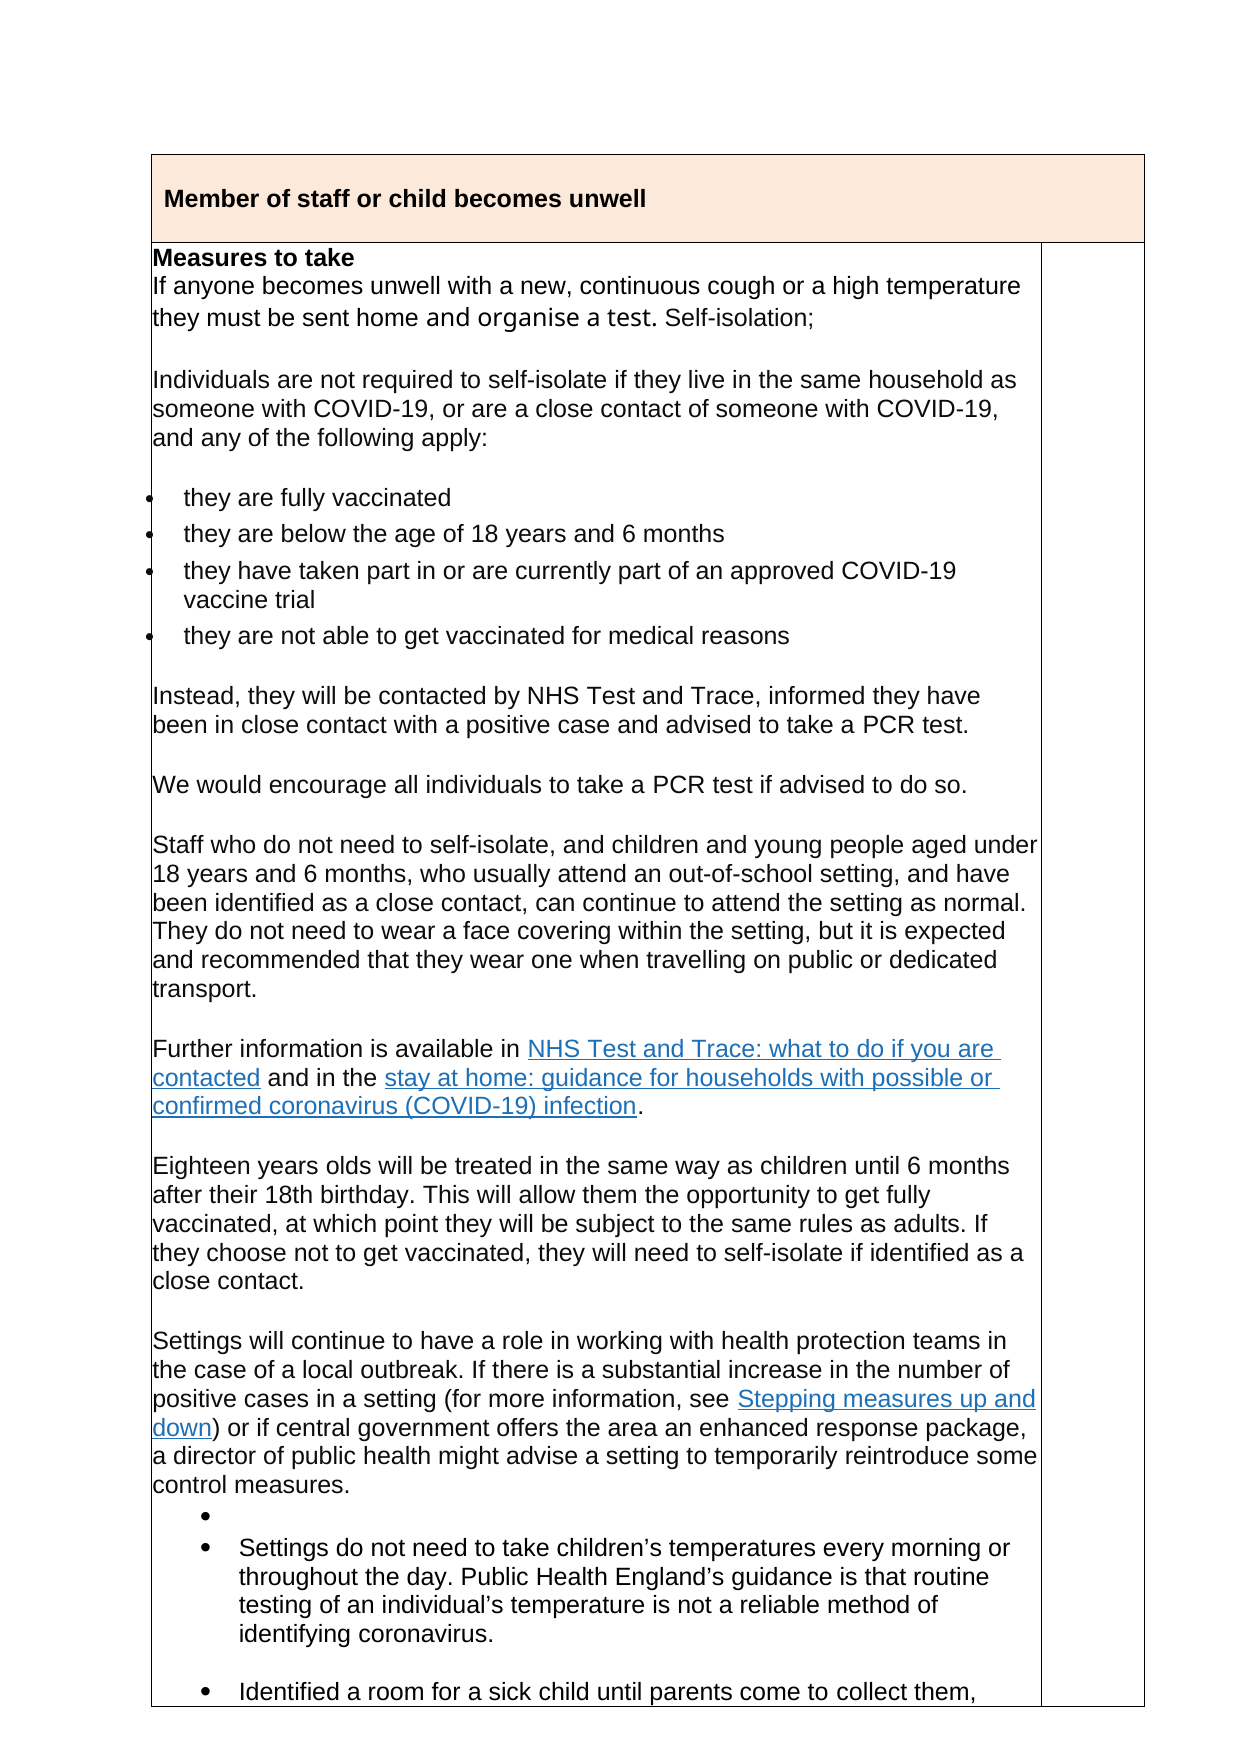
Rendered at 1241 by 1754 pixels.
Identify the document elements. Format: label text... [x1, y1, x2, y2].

table_cell [1042, 243, 1144, 1706]
table_header Member of staff or child becomes unwell [152, 155, 1144, 242]
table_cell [152, 1499, 1041, 1706]
